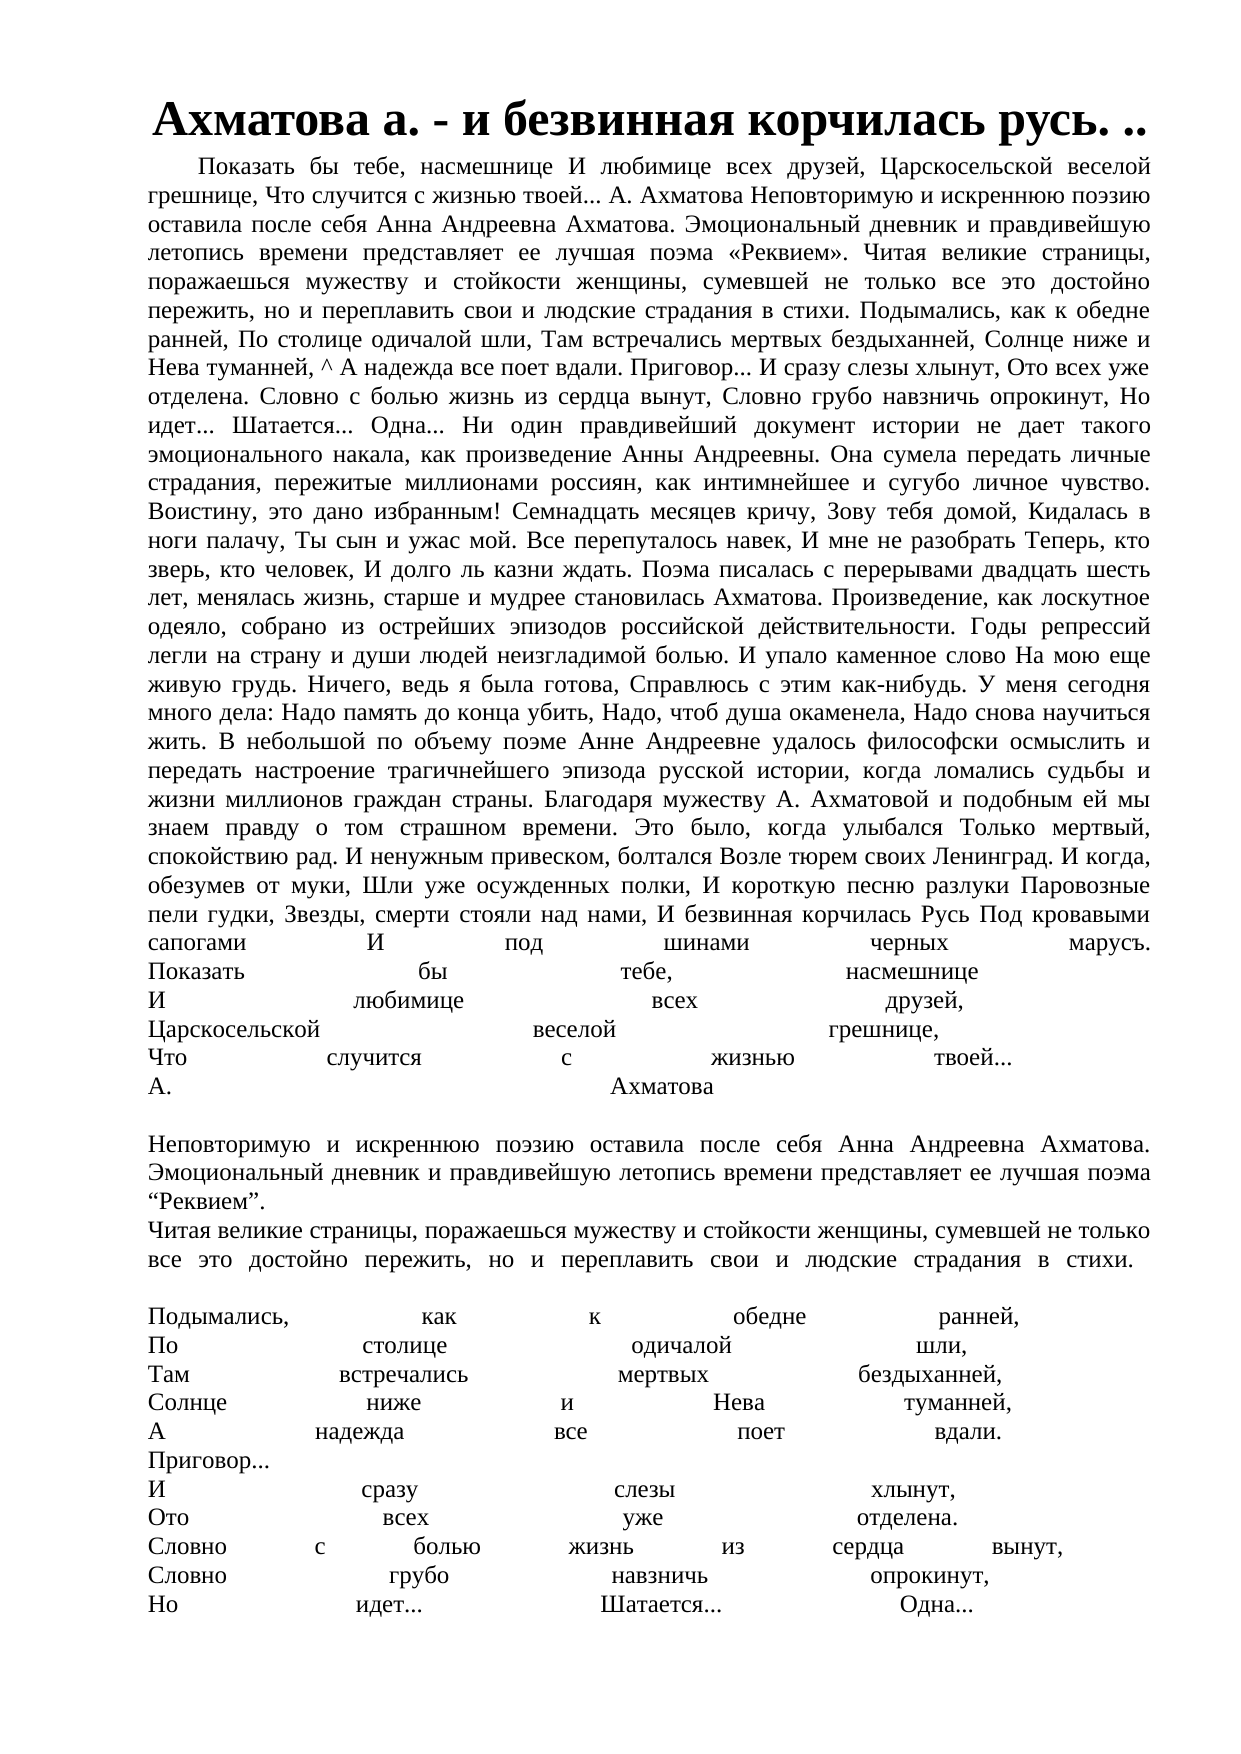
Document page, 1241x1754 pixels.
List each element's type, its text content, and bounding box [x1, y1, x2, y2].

subtitle Ахматова а. - и безвинная корчилась русь. .. [148, 88, 1152, 146]
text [148, 151, 1152, 1646]
